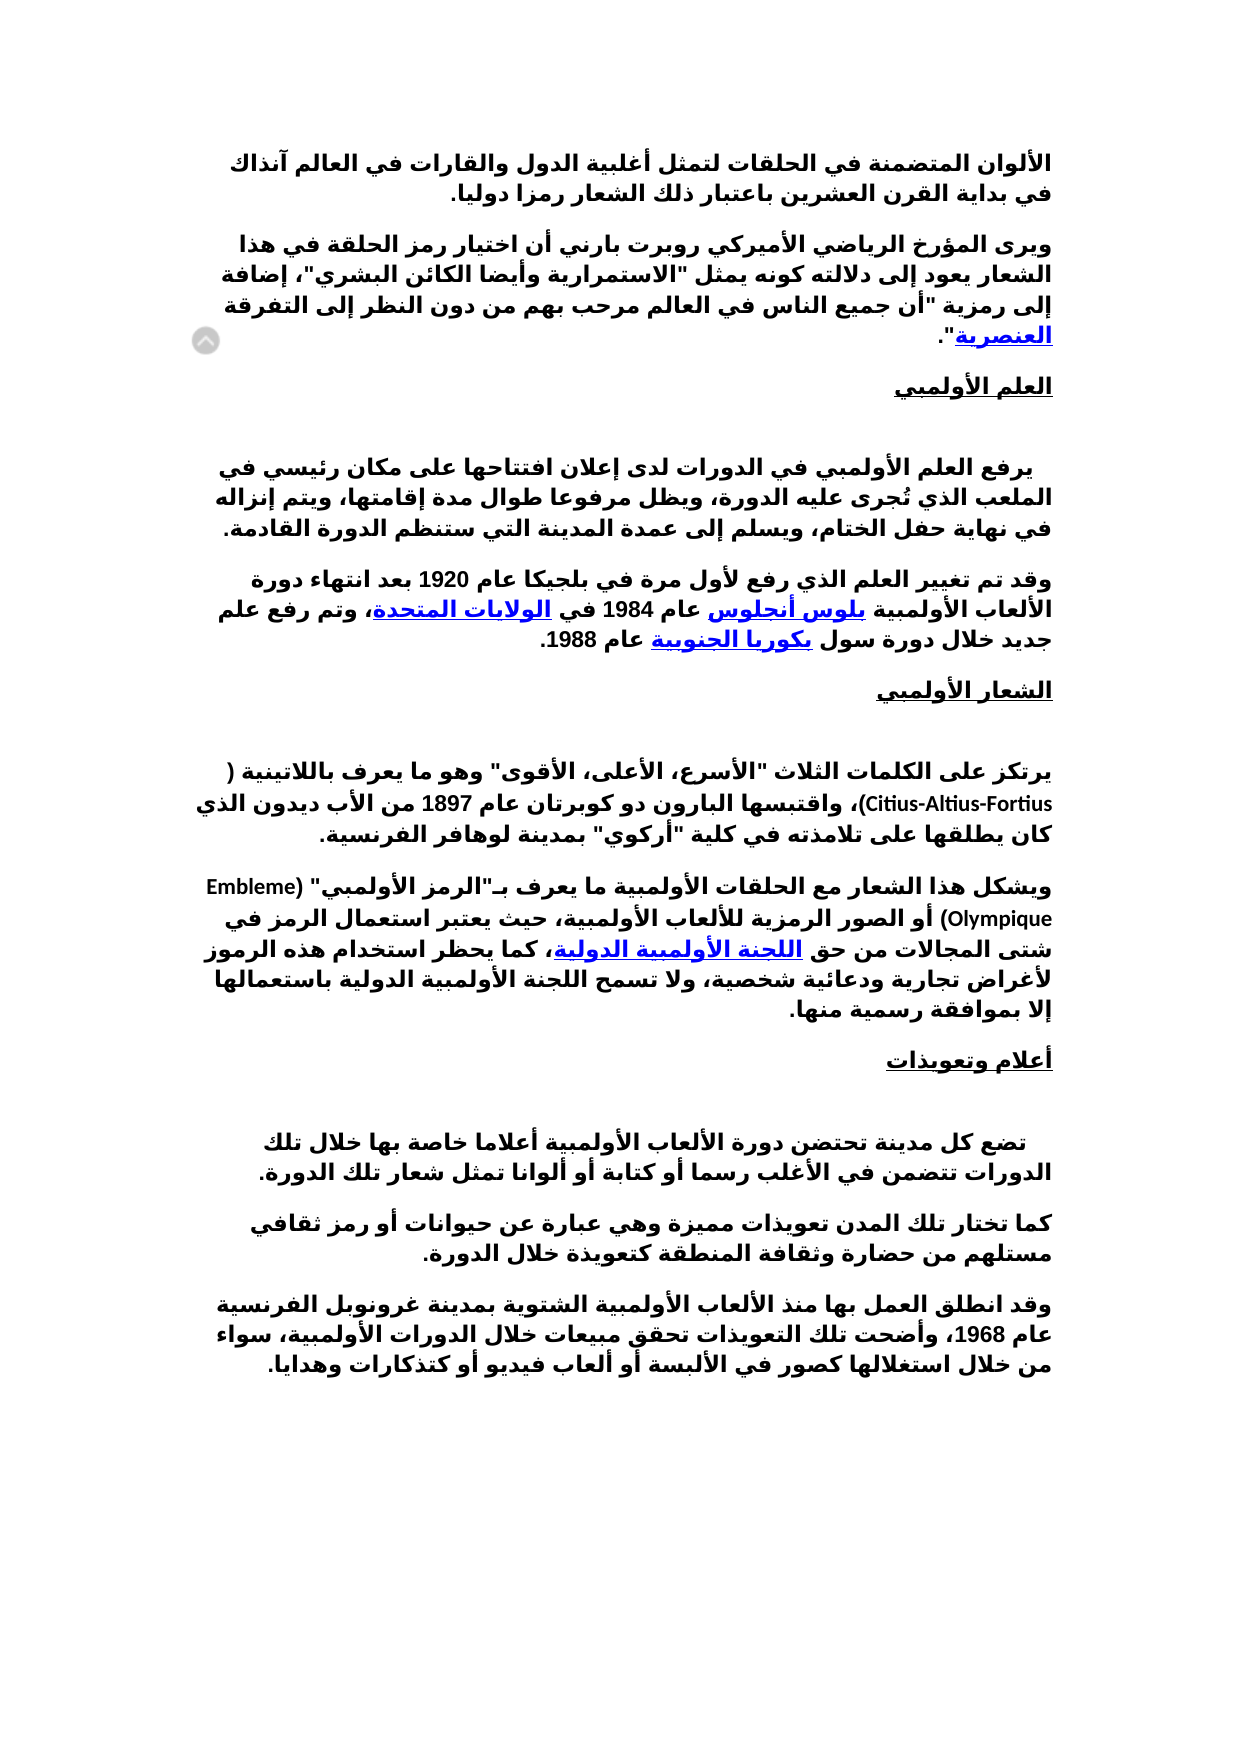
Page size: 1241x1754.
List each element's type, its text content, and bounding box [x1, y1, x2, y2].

text ويشكل هذا الشعار مع الحلقات الأولمبية ما يعرف بـ"الرمز الأولمبي" (Embleme Olympique) أو الصور الرمزية للألعاب الأولمبية، حيث يعتبر استعمال الرمز في شتى المجالات من حق اللجنة الأولمبية الدولية، كما يحظر استخدام هذه الرموز لأغراض تجارية ودعائية شخصية، ولا تسمح اللجنة الأولمبية الدولية باستعمالها إلا بموافقة رسمية منها. [187, 872, 1053, 1023]
picture [187, 321, 227, 360]
text ويرى المؤرخ الرياضي الأميركي روبرت بارني أن اختيار رمز الحلقة في هذا الشعار يعود إلى دلالته كونه يمثل "الاستمرارية وأيضا الكائن البشري"، إضافة إلى رمزية "أن جميع الناس في العالم مرحب بهم من دون النظر إلى التفرقة العنصرية". [187, 231, 1053, 348]
text الشعار الأولمبي [187, 677, 1053, 703]
text يرتكز على الكلمات الثلاث "الأسرع، الأعلى، الأقوى" وهو ما يعرف باللاتينية (Citius-Altius-Fortius)، واقتبسها البارون دو كوبرتان عام 1897 من الأب ديدون الذي كان يطلقها على تلامذته في كلية "أركوي" بمدينة لوهافر الفرنسية. [187, 728, 1053, 847]
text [187, 150, 1053, 207]
text كما تختار تلك المدن تعويذات مميزة وهي عبارة عن حيوانات أو رمز ثقافي مستلهم من حضارة وثقافة المنطقة كتعويذة خلال الدورة. [187, 1210, 1053, 1266]
text العلم الأولمبي [187, 373, 1053, 399]
text تضع كل مدينة تحتضن دورة الألعاب الأولمبية أعلاما خاصة بها خلال تلك الدورات تتضمن في الأغلب رسما أو كتابة أو ألوانا تمثل شعار تلك الدورة. [187, 1098, 1053, 1185]
text وقد انطلق العمل بها منذ الألعاب الأولمبية الشتوية بمدينة غرونوبل الفرنسية عام 1968، وأضحت تلك التعويذات تحقق مبيعات خلال الدورات الأولمبية، سواء من خلال استغلالها كصور في الألبسة أو ألعاب فيديو أو كتذكارات وهدايا. [187, 1291, 1053, 1378]
text وقد تم تغيير العلم الذي رفع لأول مرة في بلجيكا عام 1920 بعد انتهاء دورة الألعاب الأولمبية بلوس أنجلوس عام 1984 في الولايات المتحدة، وتم رفع علم جديد خلال دورة سول بكوريا الجنوبية عام 1988. [187, 566, 1053, 652]
text أعلام وتعويذات [187, 1047, 1053, 1074]
text يرفع العلم الأولمبي في الدورات لدى إعلان افتتاحها على مكان رئيسي في الملعب الذي تُجرى عليه الدورة، ويظل مرفوعا طوال مدة إقامتها، ويتم إنزاله في نهاية حفل الختام، ويسلم إلى عمدة المدينة التي ستنظم الدورة القادمة. [187, 424, 1053, 541]
